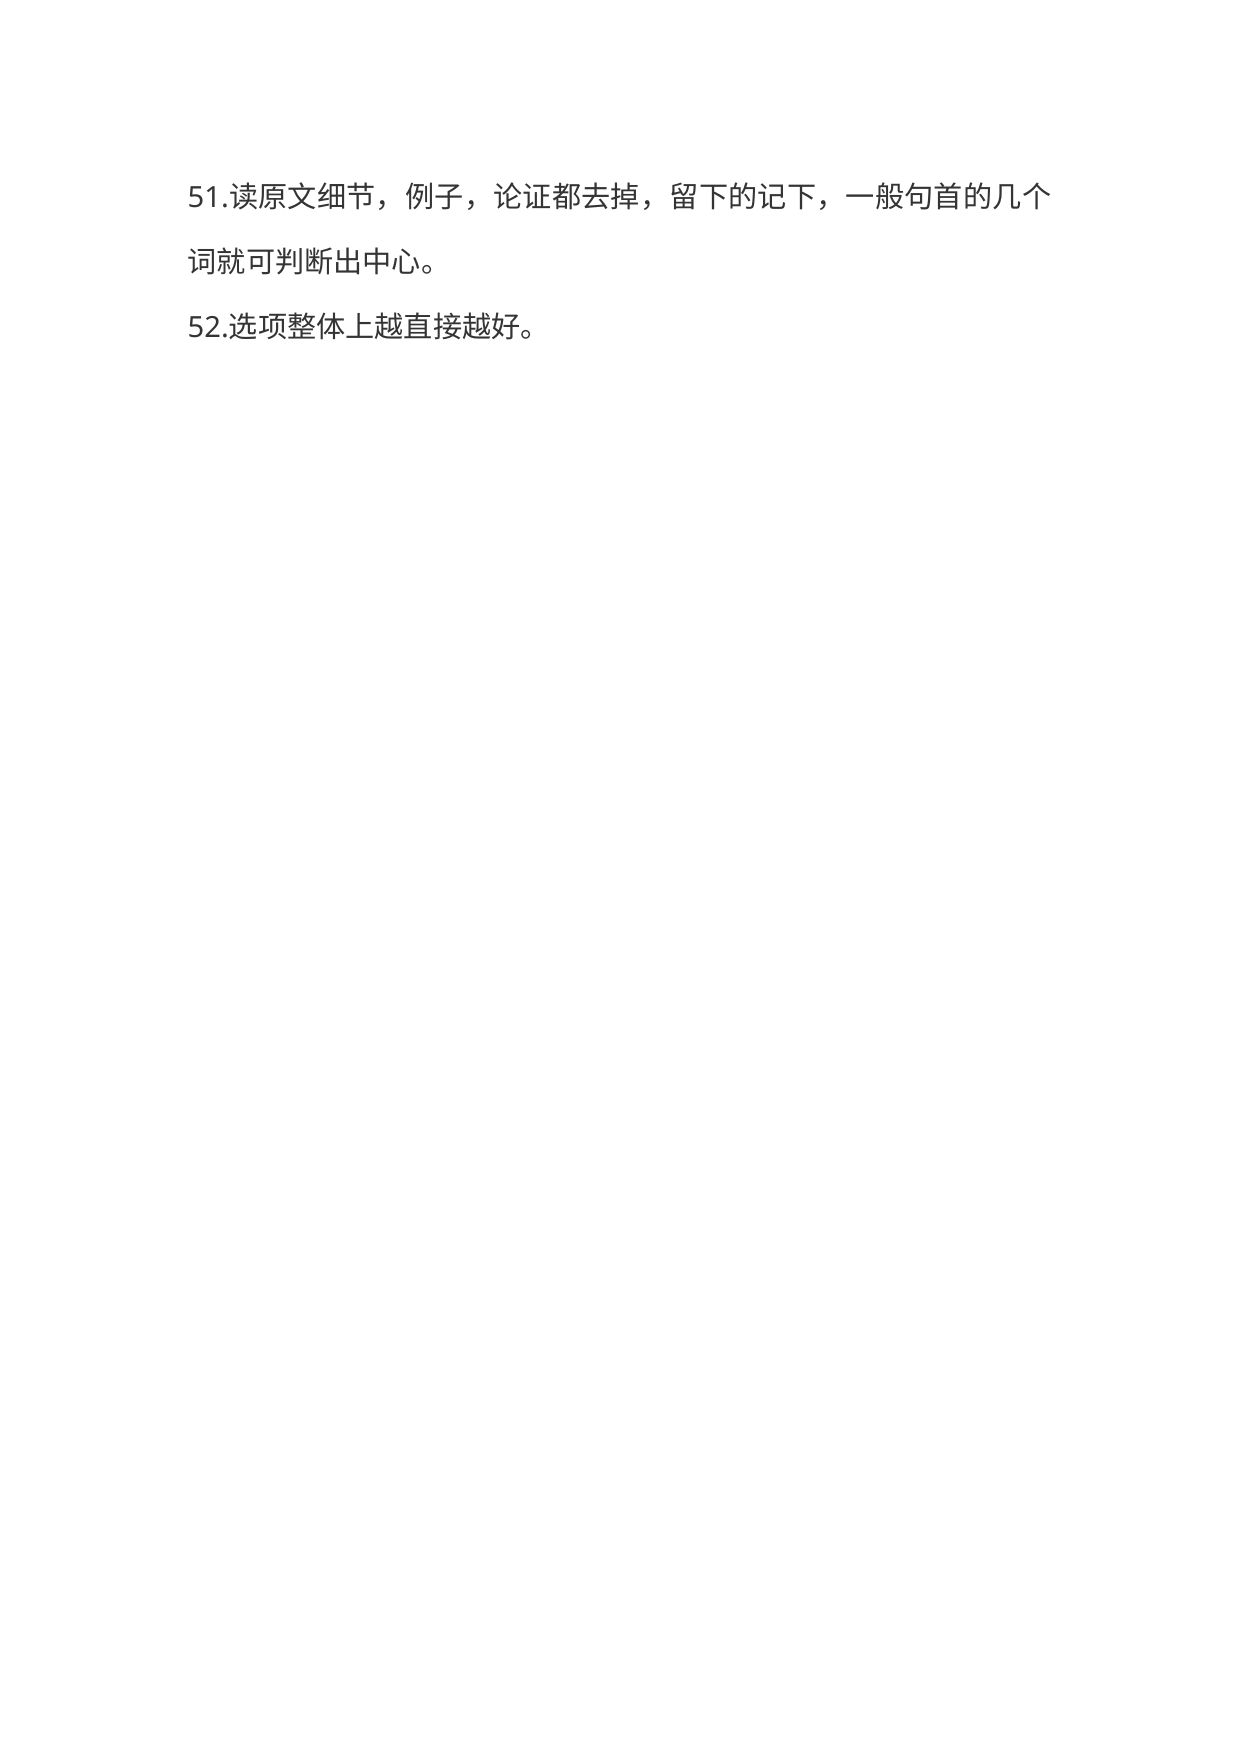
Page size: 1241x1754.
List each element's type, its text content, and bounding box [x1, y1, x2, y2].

text 51.读原文细节，例子，论证都去掉，留下的记下，一般句首的几个词就可判断出中心。 [187, 162, 1053, 292]
text 52.选项整体上越直接越好。 [187, 292, 1053, 357]
